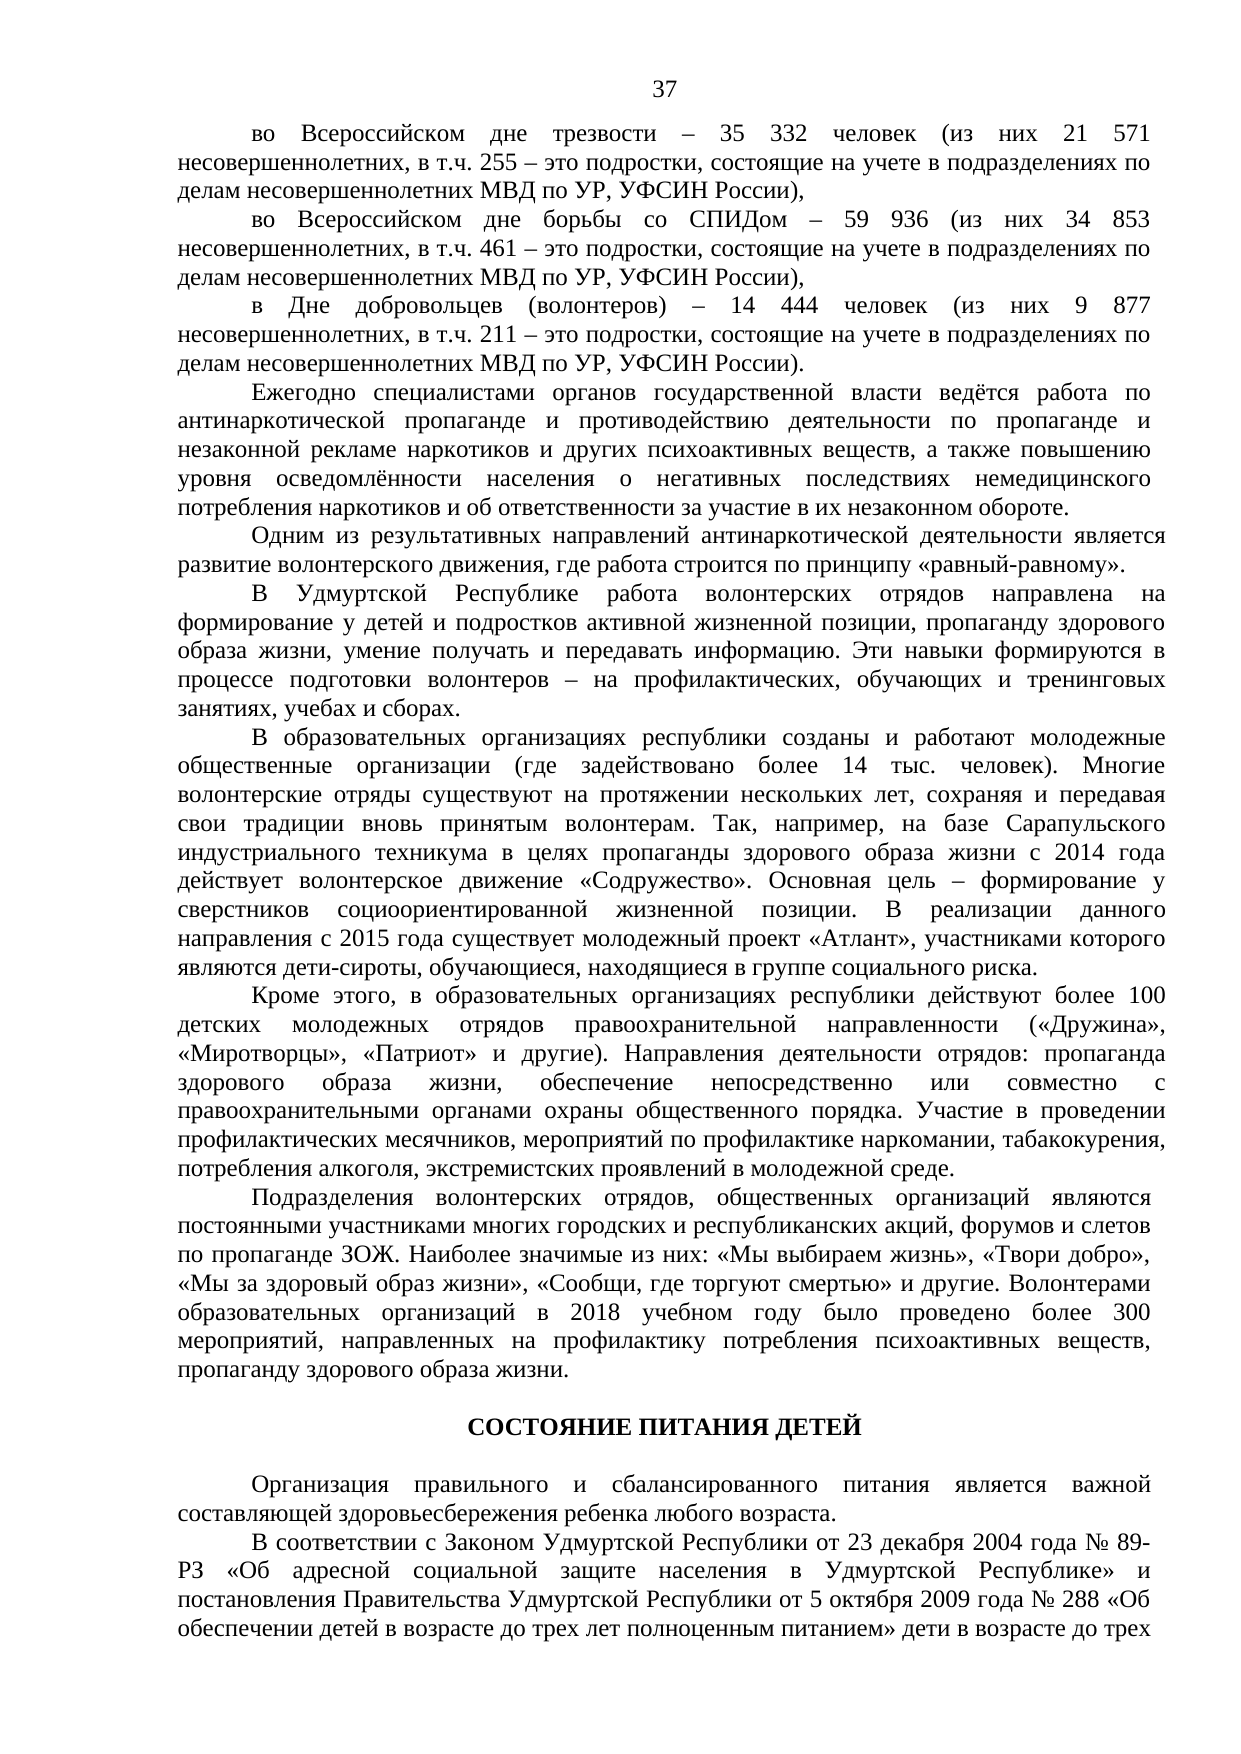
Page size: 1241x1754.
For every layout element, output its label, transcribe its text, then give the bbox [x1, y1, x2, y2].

text во Всероссийском дне трезвости – 35 332 человек (из них 21 571 несовершеннолетних, в т.ч. 255 – это подростки, состоящие на учете в подразделениях по делам несовершеннолетних МВД по УР, УФСИН России), [177, 118, 1152, 204]
text во Всероссийском дне борьбы со СПИДом – 59 936 (из них 34 853 несовершеннолетних, в т.ч. 461 – это подростки, состоящие на учете в подразделениях по делам несовершеннолетних МВД по УР, УФСИН России), [177, 204, 1152, 291]
text СОСТОЯНИЕ ПИТАНИЯ ДЕТЕЙ [177, 1412, 1152, 1441]
text в Дне добровольцев (волонтеров) – 14 444 человек (из них 9 877 несовершеннолетних, в т.ч. 211 – это подростки, состоящие на учете в подразделениях по делам несовершеннолетних МВД по УР, УФСИН России). [177, 291, 1152, 377]
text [177, 1527, 1152, 1642]
text В образовательных организациях республики созданы и работают молодежные общественные организации (где задействовано более 14 тыс. человек). Многие волонтерские отряды существуют на протяжении нескольких лет, сохраняя и передавая свои традиции вновь принятым волонтерам. Так, например, на базе Сарапульского индустриального техникума в целях пропаганды здорового образа жизни с 2014 года действует волонтерское движение «Содружество». Основная цель – формирование у сверстников социоориентированной жизненной позиции. В реализации данного направления с 2015 года существует молодежный проект «Атлант», участниками которого являются дети-сироты, обучающиеся, находящиеся в группе социального риска. [177, 722, 1167, 981]
text Кроме этого, в образовательных организациях республики действуют более 100 детских молодежных отрядов правоохранительной направленности («Дружина», «Миротворцы», «Патриот» и другие). Направления деятельности отрядов: пропаганда здорового образа жизни, обеспечение непосредственно или совместно с правоохранительными органами охраны общественного порядка. Участие в проведении профилактических месячников, мероприятий по профилактике наркомании, табакокурения, потребления алкоголя, экстремистских проявлений в молодежной среде. [177, 981, 1167, 1182]
text Организация правильного и сбалансированного питания является важной составляющей здоровьесбережения ребенка любого возраста. [177, 1469, 1152, 1527]
text Подразделения волонтерских отрядов, общественных организаций являются постоянными участниками многих городских и республиканских акций, форумов и слетов по пропаганде ЗОЖ. Наиболее значимые из них: «Мы выбираем жизнь», «Твори добро», «Мы за здоровый образ жизни», «Сообщи, где торгуют смертью» и другие. Волонтерами образовательных организаций в 2018 учебном году было проведено более 300 мероприятий, направленных на профилактику потребления психоактивных веществ, пропаганду здорового образа жизни. [177, 1182, 1152, 1383]
text В Удмуртской Республике работа волонтерских отрядов направлена на формирование у детей и подростков активной жизненной позиции, пропаганду здорового образа жизни, умение получать и передавать информацию. Эти навыки формируются в процессе подготовки волонтеров – на профилактических, обучающих и тренинговых занятиях, учебах и сборах. [177, 578, 1167, 722]
text Одним из результативных направлений антинаркотической деятельности является развитие волонтерского движения, где работа строится по принципу «равный-равному». [177, 521, 1167, 578]
text Ежегодно специалистами органов государственной власти ведётся работа по антинаркотической пропаганде и противодействию деятельности по пропаганде и незаконной рекламе наркотиков и других психоактивных веществ, а также повышению уровня осведомлённости населения о негативных последствиях немедицинского потребления наркотиков и об ответственности за участие в их незаконном обороте. [177, 377, 1152, 521]
